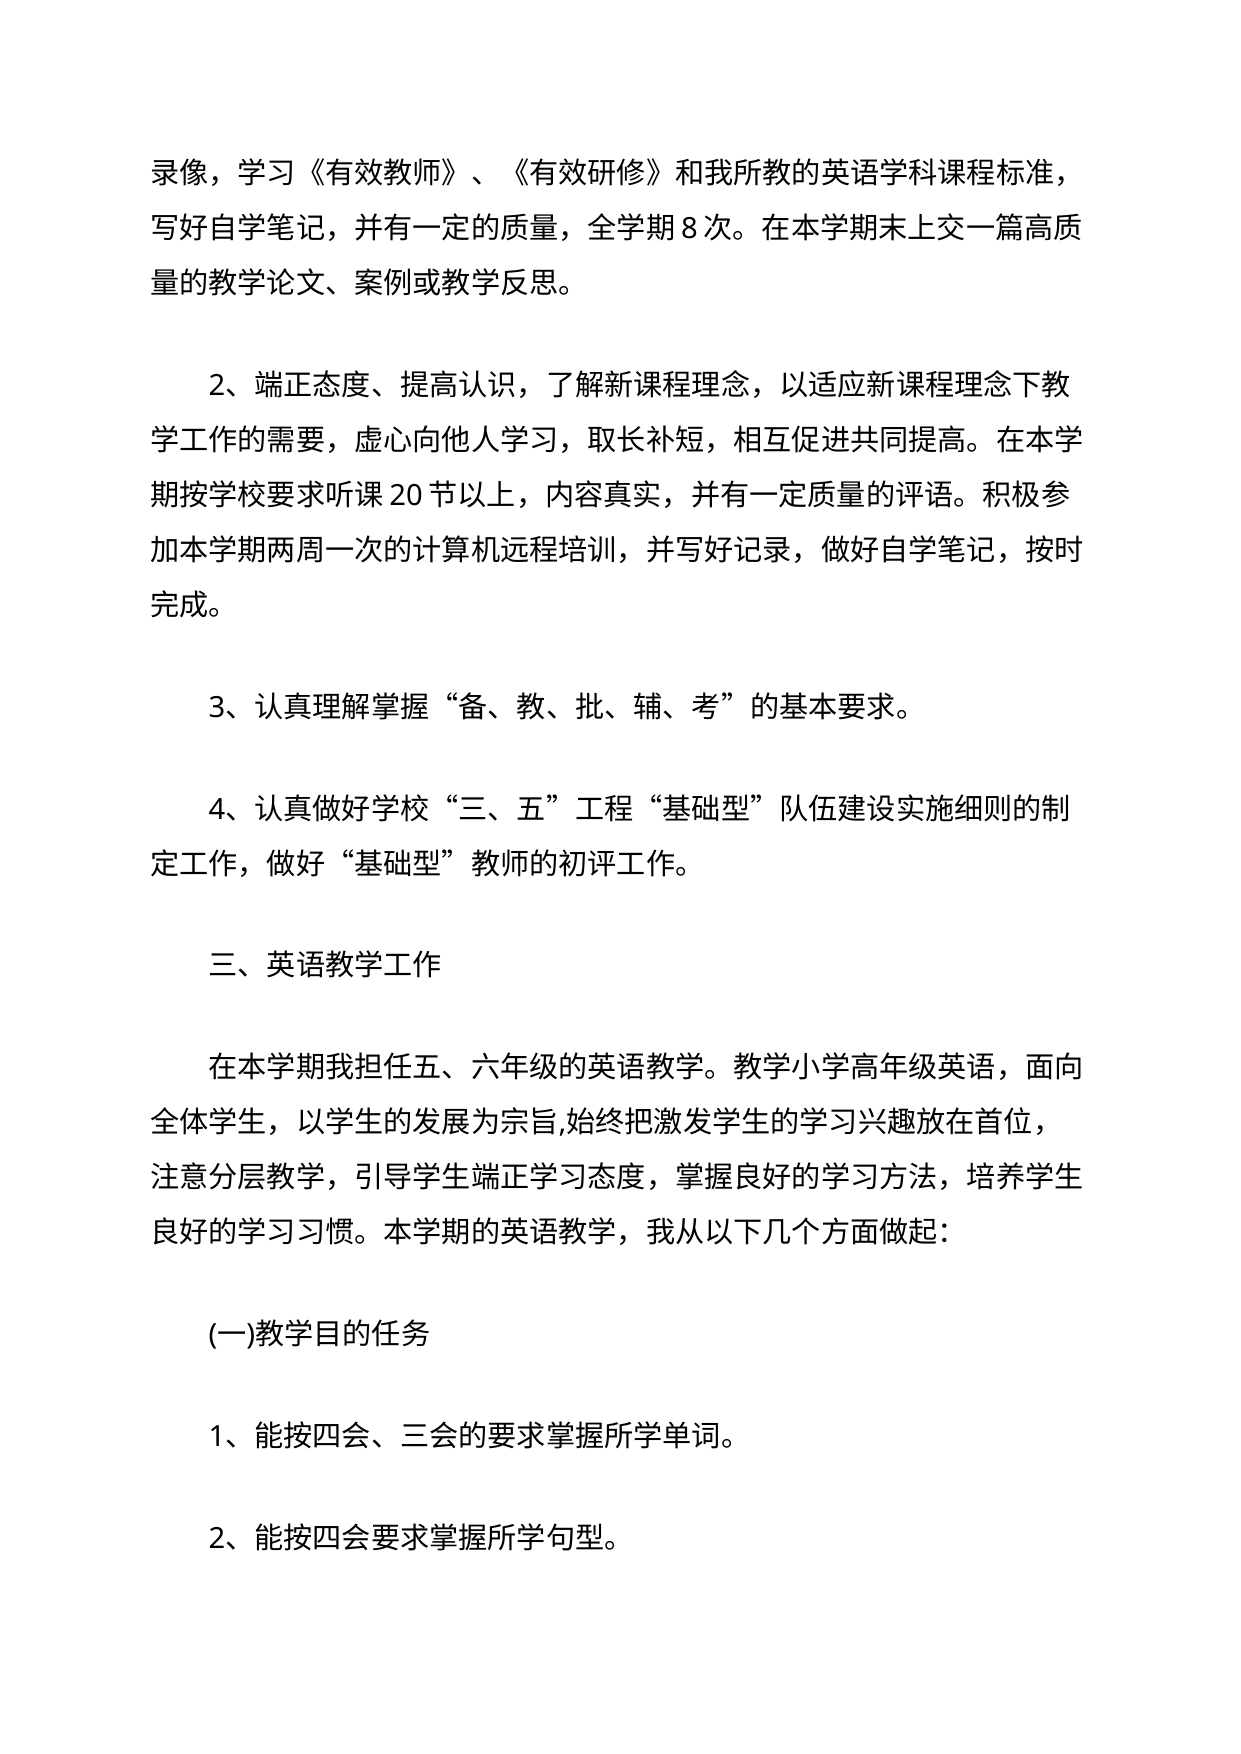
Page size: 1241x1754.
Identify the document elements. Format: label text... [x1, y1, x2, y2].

text 1、能按四会、三会的要求掌握所学单词。 [150, 1412, 1090, 1455]
text 在本学期我担任五、六年级的英语教学。教学小学高年级英语，面向全体学生，以学生的发展为宗旨,始终把激发学生的学习兴趣放在首位，注意分层教学，引导学生端正学习态度，掌握良好的学习方法，培养学生良好的学习习惯。本学期的英语教学，我从以下几个方面做起： [150, 1044, 1090, 1251]
text (一)教学目的任务 [150, 1310, 1090, 1353]
text 3、认真理解掌握“备、教、批、辅、考”的基本要求。 [150, 683, 1090, 726]
text 2、能按四会要求掌握所学句型。 [150, 1514, 1090, 1557]
text 4、认真做好学校“三、五”工程“基础型”队伍建设实施细则的制定工作，做好“基础型”教师的初评工作。 [150, 785, 1090, 882]
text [150, 150, 1090, 302]
text 三、英语教学工作 [150, 942, 1090, 984]
text 2、端正态度、提高认识，了解新课程理念，以适应新课程理念下教学工作的需要，虚心向他人学习，取长补短，相互促进共同提高。在本学期按学校要求听课20节以上，内容真实，并有一定质量的评语。积极参加本学期两周一次的计算机远程培训，并写好记录，做好自学笔记，按时完成。 [150, 362, 1090, 624]
